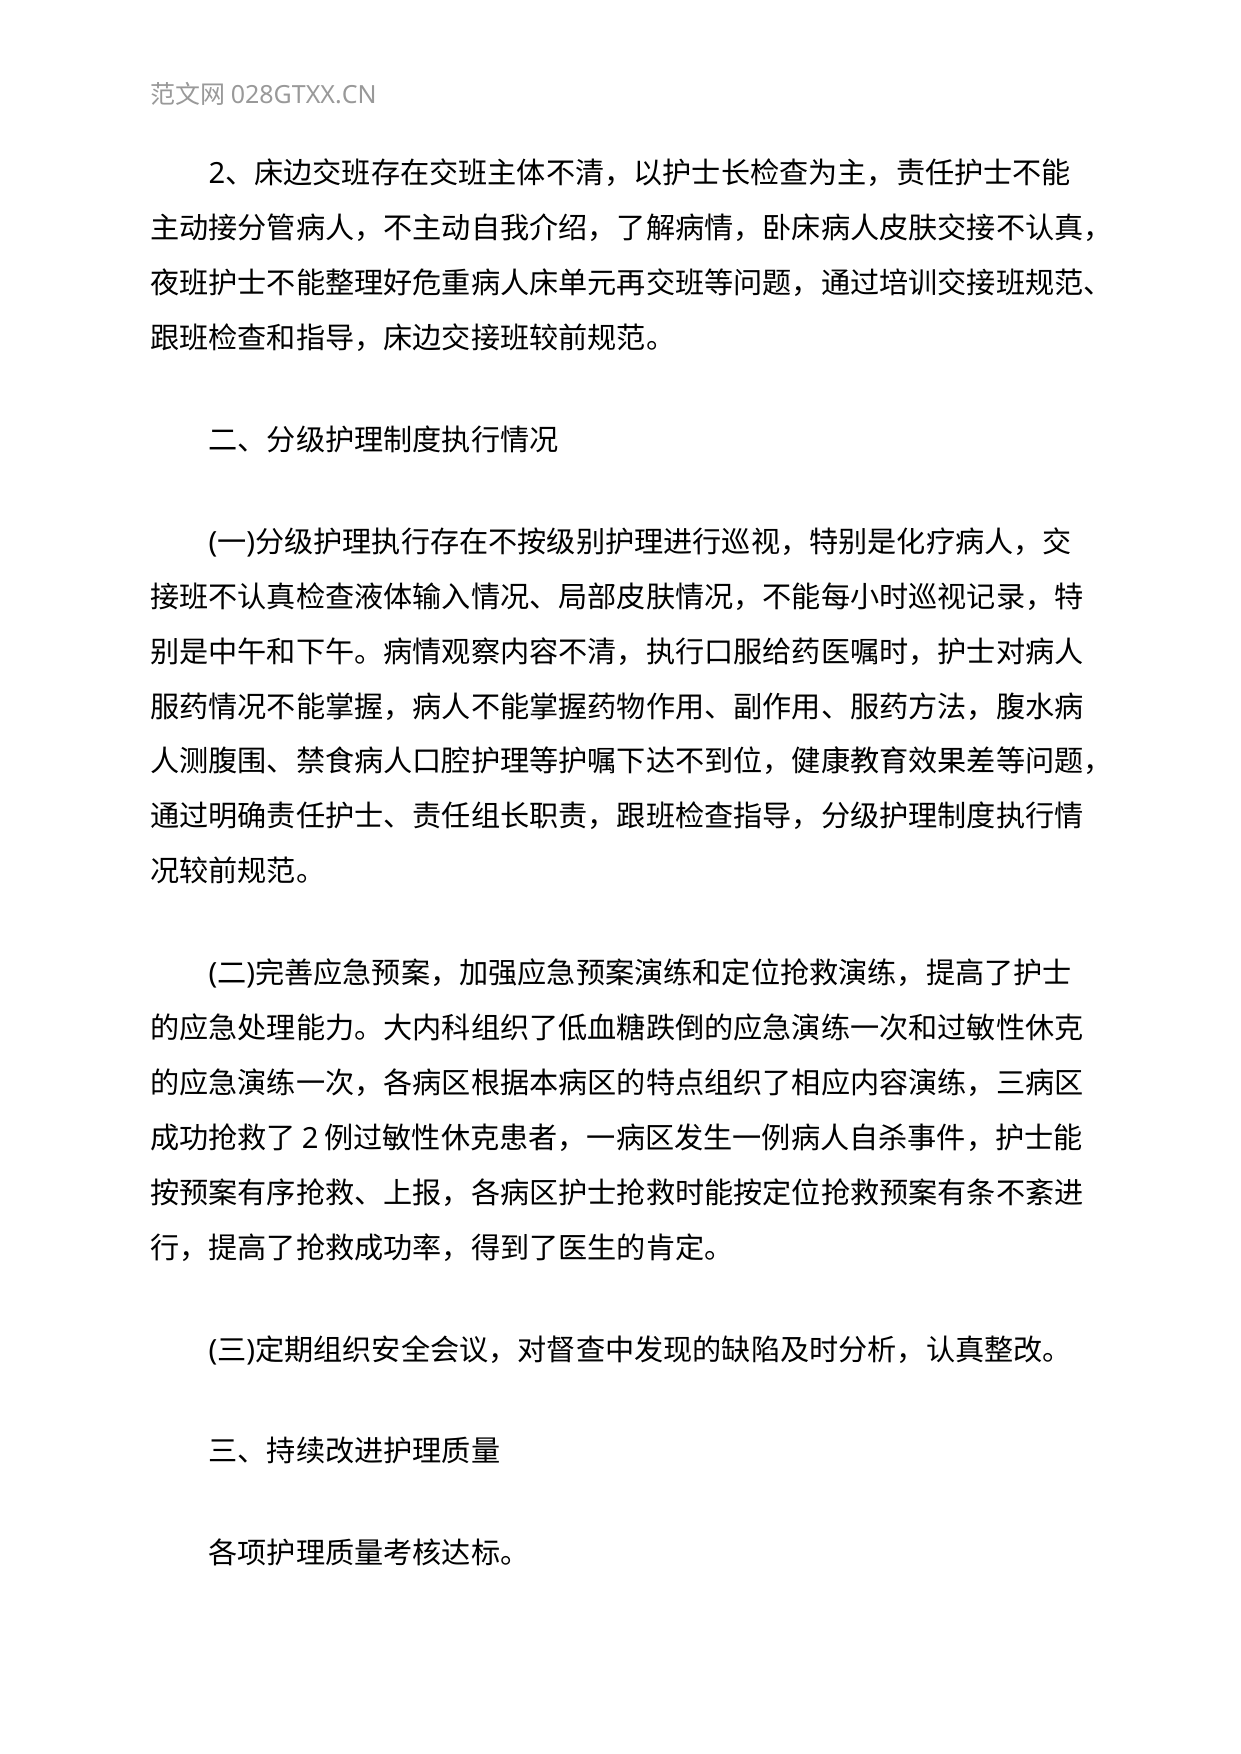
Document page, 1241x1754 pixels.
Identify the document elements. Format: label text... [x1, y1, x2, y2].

text (二)完善应急预案，加强应急预案演练和定位抢救演练，提高了护士的应急处理能力。大内科组织了低血糖跌倒的应急演练一次和过敏性休克的应急演练一次，各病区根据本病区的特点组织了相应内容演练，三病区成功抢救了2例过敏性休克患者，一病区发生一例病人自杀事件，护士能按预案有序抢救、上报，各病区护士抢救时能按定位抢救预案有条不紊进行，提高了抢救成功率，得到了医生的肯定。 [150, 949, 1090, 1267]
text 三、持续改进护理质量 [150, 1428, 1090, 1470]
text (三)定期组织安全会议，对督查中发现的缺陷及时分析，认真整改。 [150, 1326, 1090, 1368]
text 二、分级护理制度执行情况 [150, 417, 1090, 459]
text 2、床边交班存在交班主体不清，以护士长检查为主，责任护士不能主动接分管病人，不主动自我介绍，了解病情，卧床病人皮肤交接不认真，夜班护士不能整理好危重病人床单元再交班等问题，通过培训交接班规范、跟班检查和指导，床边交接班较前规范。 [150, 150, 1090, 357]
text 各项护理质量考核达标。 [150, 1530, 1090, 1572]
text (一)分级护理执行存在不按级别护理进行巡视，特别是化疗病人，交接班不认真检查液体输入情况、局部皮肤情况，不能每小时巡视记录，特别是中午和下午。病情观察内容不清，执行口服给药医嘱时，护士对病人服药情况不能掌握，病人不能掌握药物作用、副作用、服药方法，腹水病人测腹围、禁食病人口腔护理等护嘱下达不到位，健康教育效果差等问题，通过明确责任护士、责任组长职责，跟班检查指导，分级护理制度执行情况较前规范。 [150, 518, 1090, 890]
